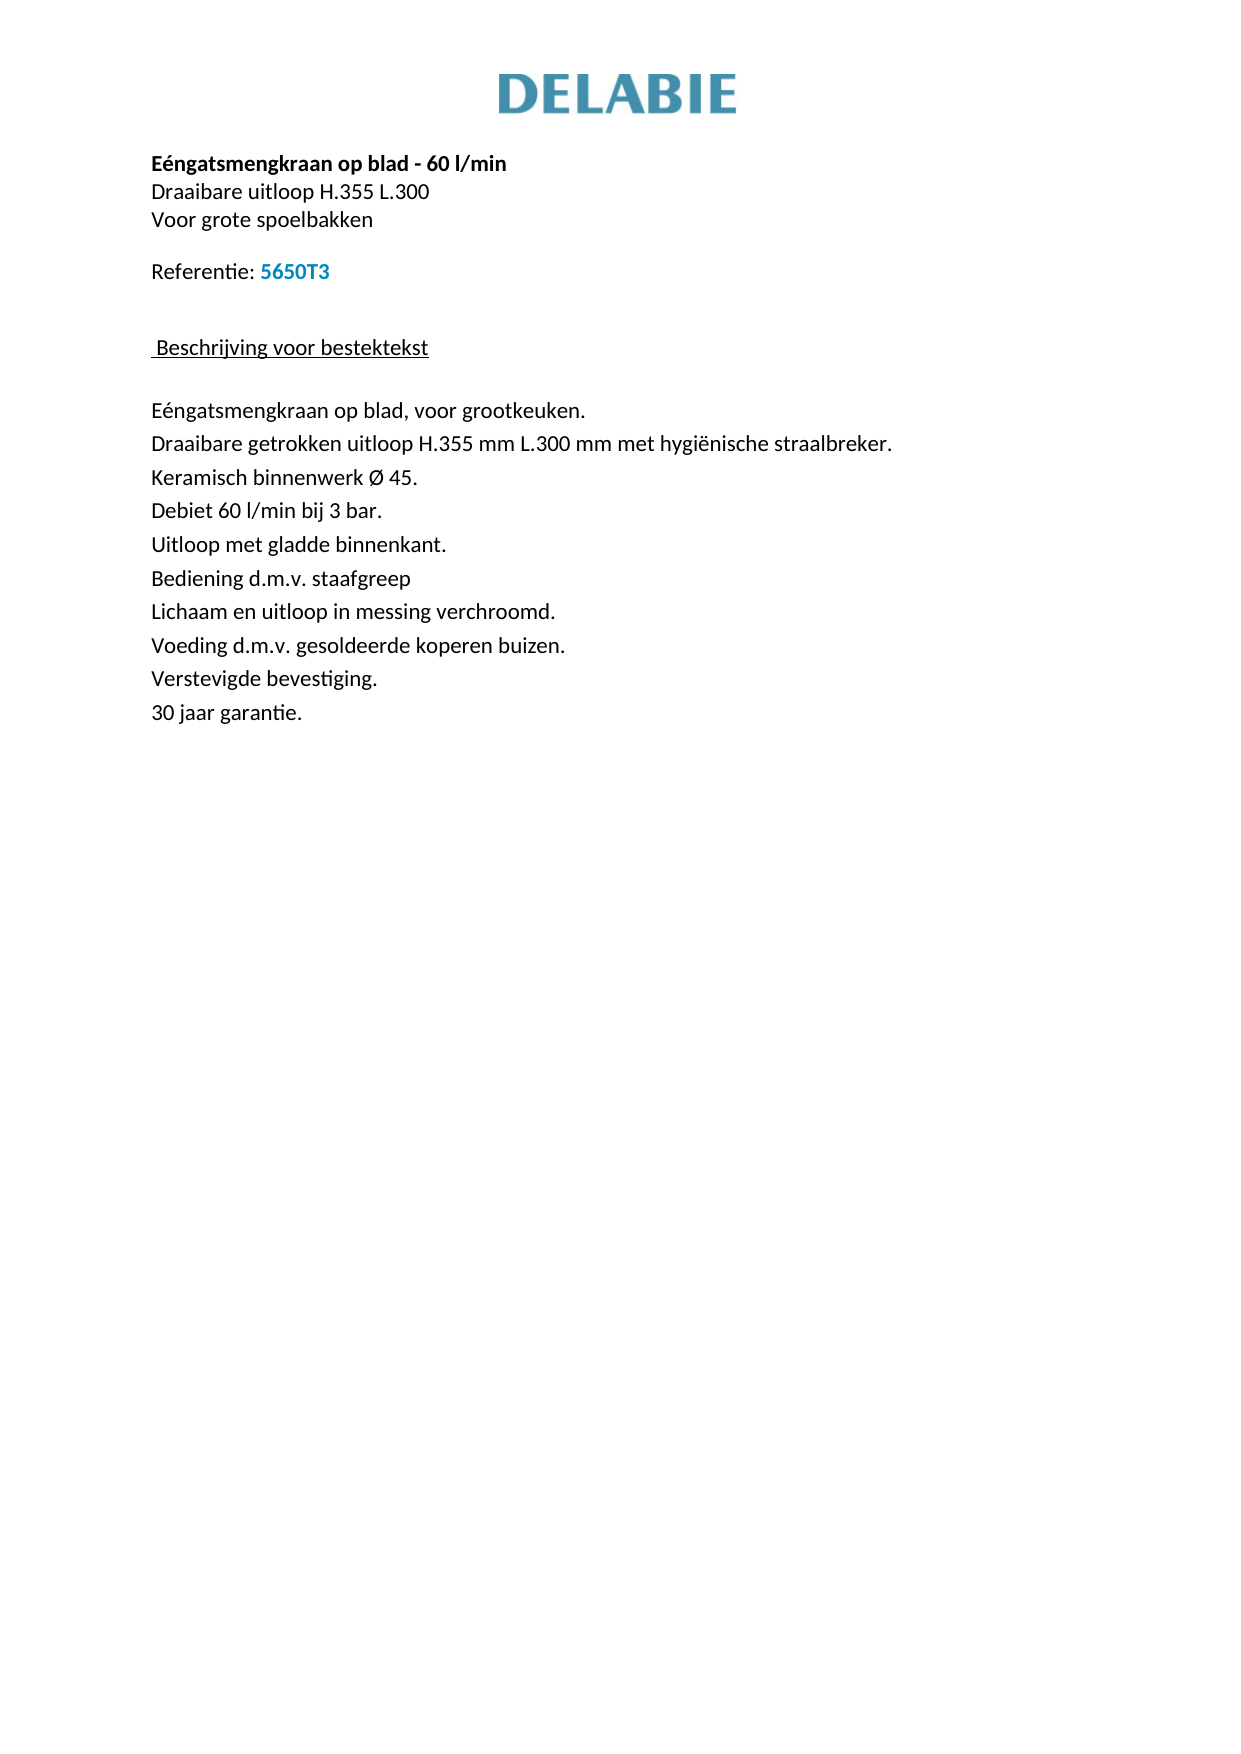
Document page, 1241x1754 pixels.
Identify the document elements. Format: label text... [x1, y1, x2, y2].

text Eéngatsmengkraan op blad - 60 l/min [151, 149, 1084, 177]
text Voeding d.m.v. gesoldeerde koperen buizen. [151, 631, 1084, 659]
text Verstevigde bevestiging. [151, 664, 1084, 692]
text Bediening d.m.v. staafgreep [151, 564, 1084, 592]
text 30 jaar garantie. [151, 698, 1084, 726]
text Draaibare getrokken uitloop H.355 mm L.300 mm met hygiënische straalbreker. [151, 429, 1084, 458]
picture [497, 74, 738, 114]
text Beschrijving voor bestektekst [151, 333, 1084, 361]
text Voor grote spoelbakken [151, 205, 1084, 233]
text Keramisch binnenwerk Ø 45. [151, 463, 1084, 491]
text Referentie: 5650T3 [151, 257, 1084, 285]
text Draaibare uitloop H.355 L.300 [151, 177, 1084, 205]
text Eéngatsmengkraan op blad, voor grootkeuken. [151, 396, 1084, 424]
text Uitloop met gladde binnenkant. [151, 530, 1084, 558]
text Lichaam en uitloop in messing verchroomd. [151, 597, 1084, 625]
text Debiet 60 l/min bij 3 bar. [151, 497, 1084, 525]
